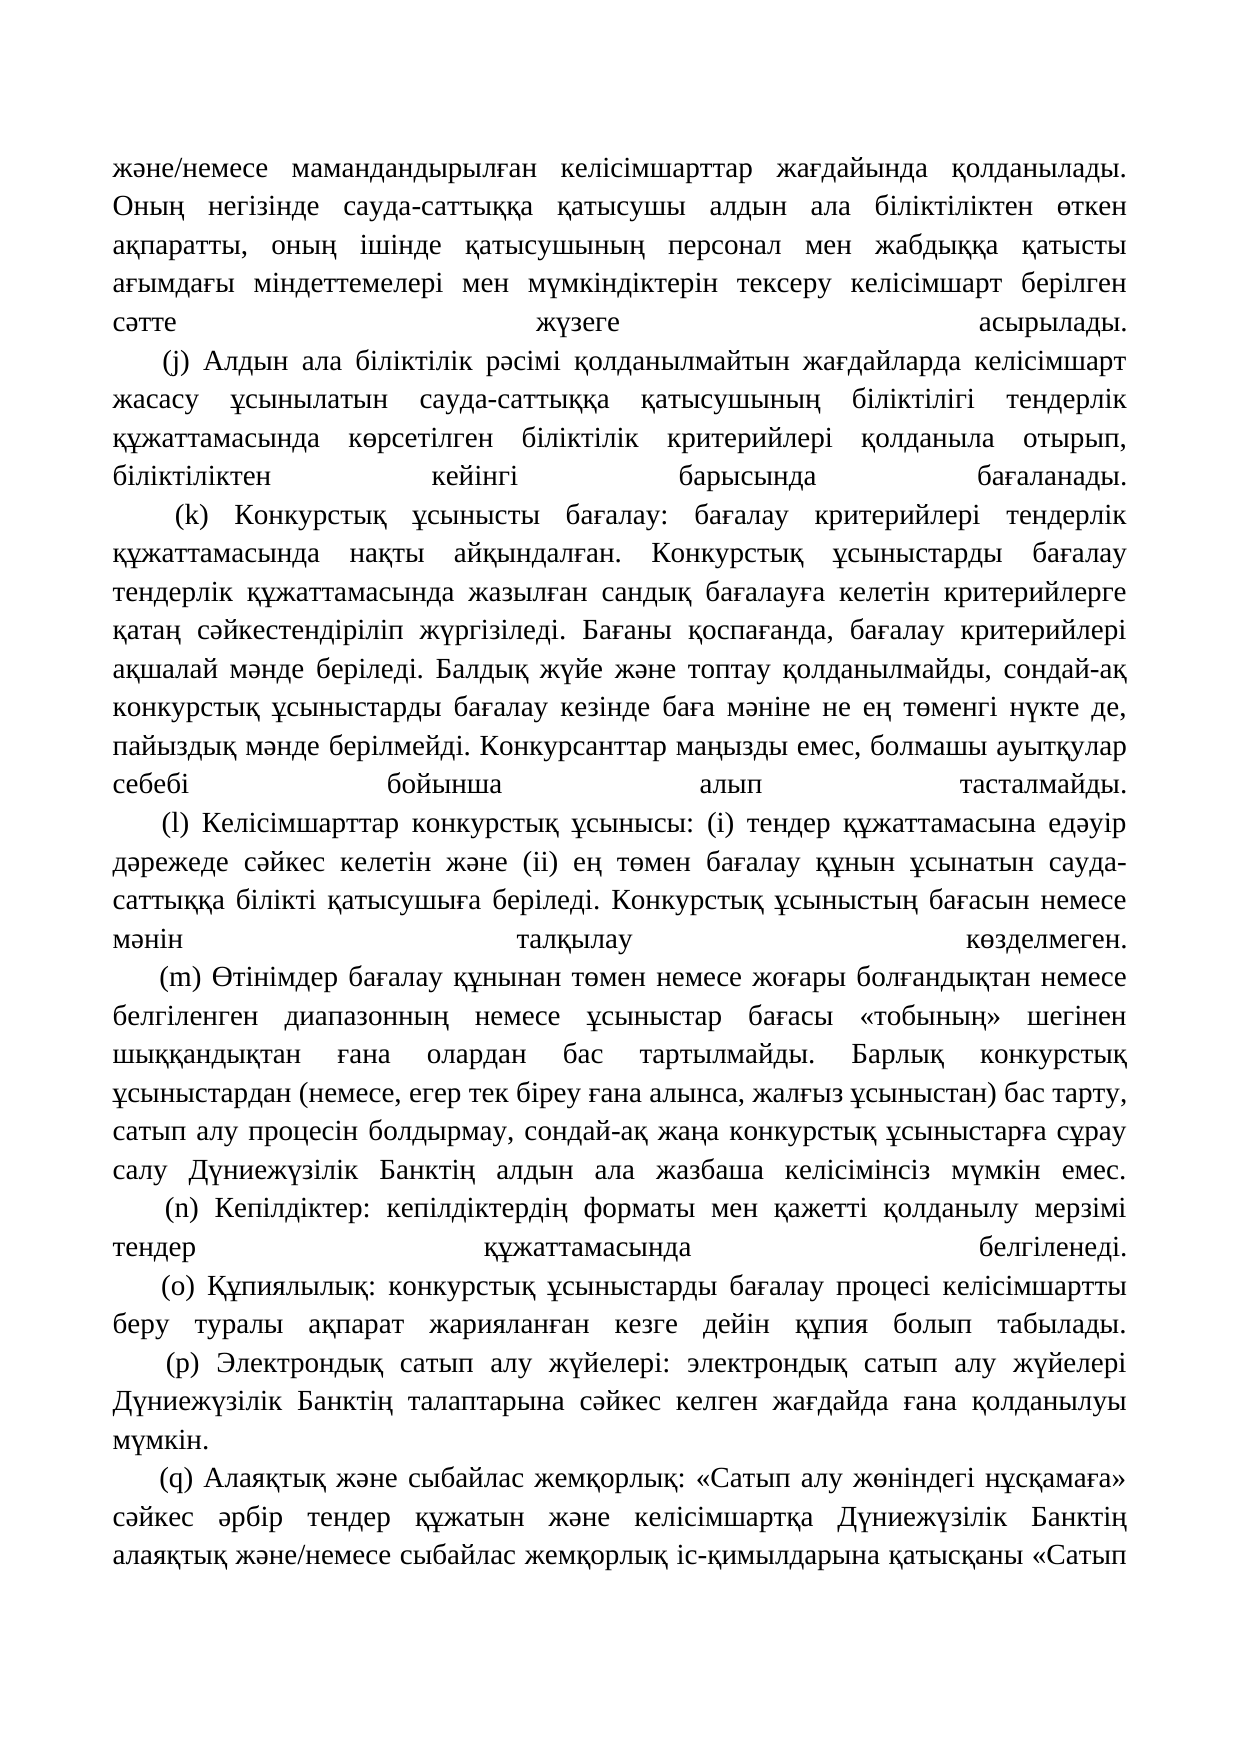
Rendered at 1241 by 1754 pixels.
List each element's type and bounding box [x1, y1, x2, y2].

text [112, 150, 1128, 1571]
